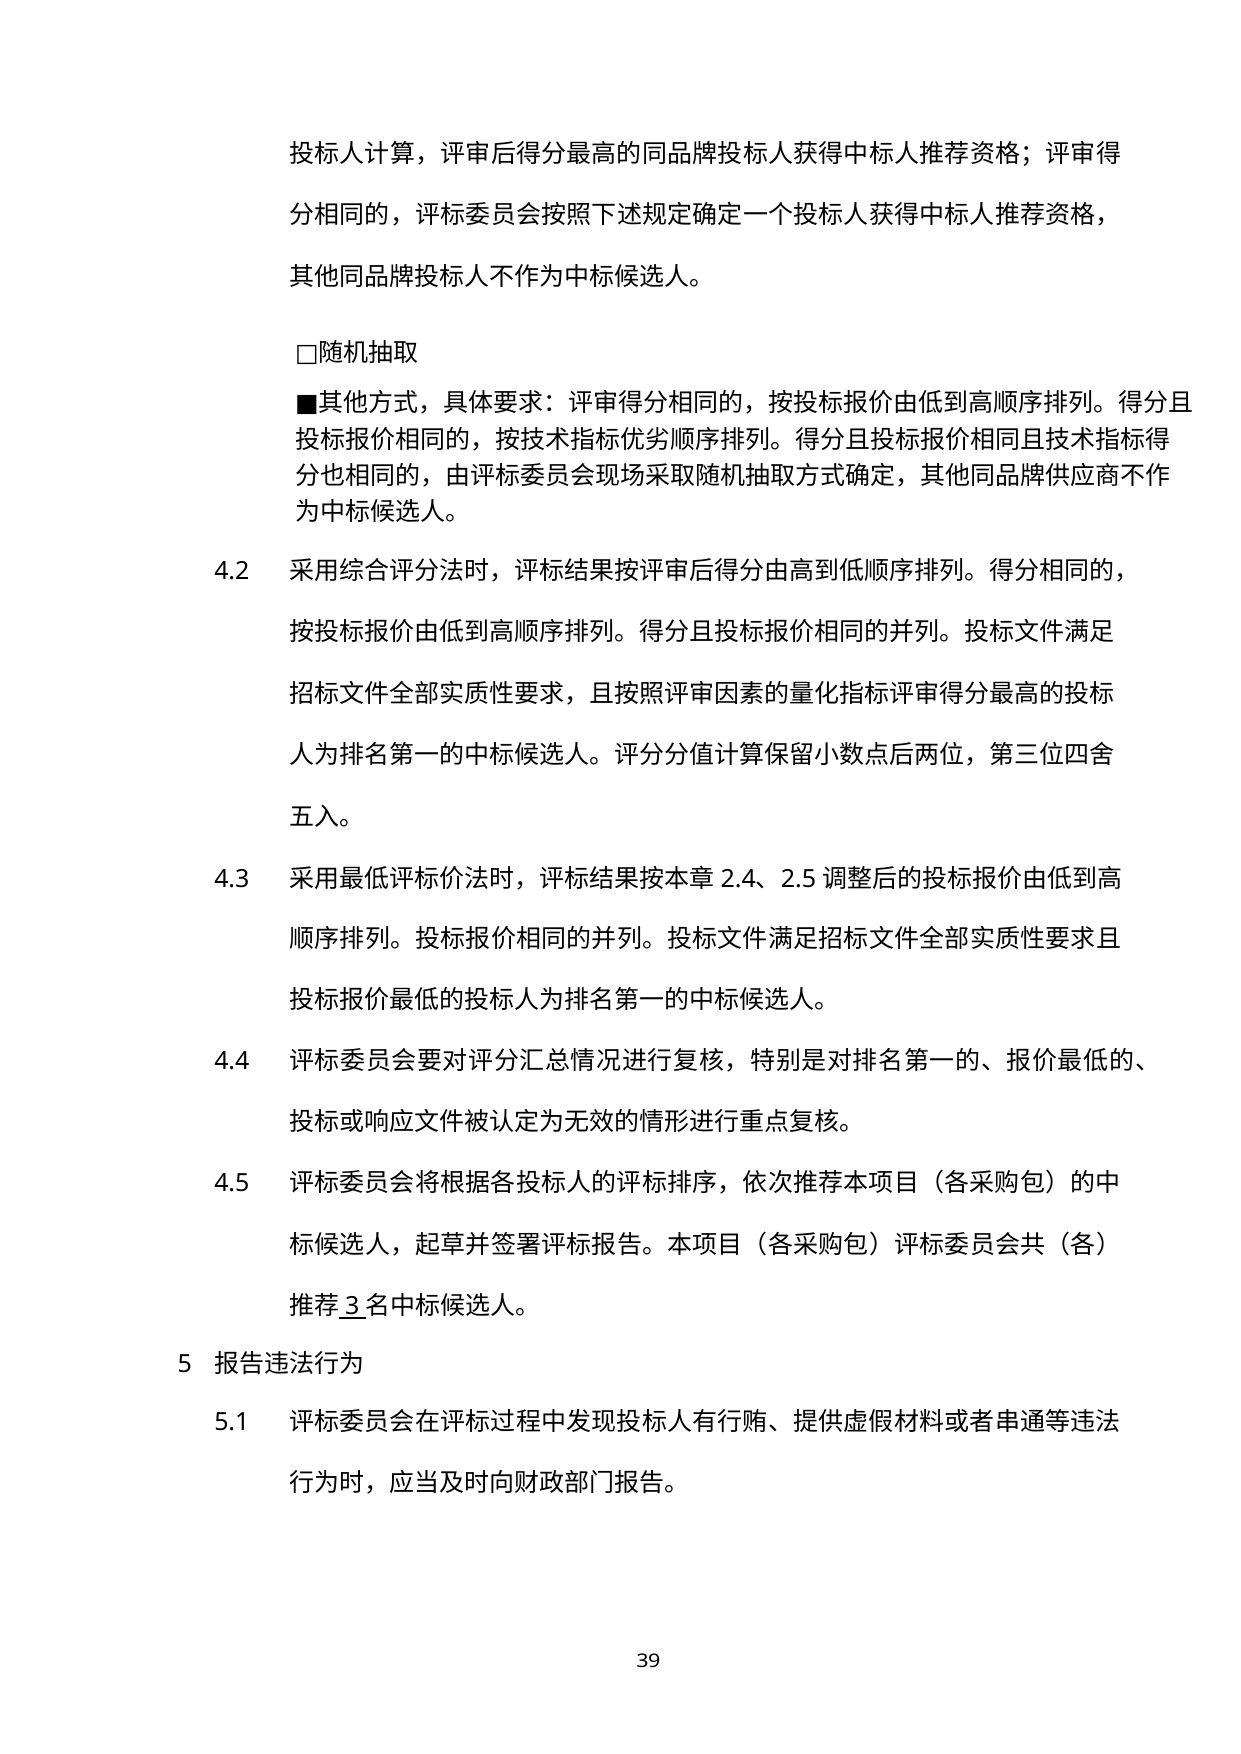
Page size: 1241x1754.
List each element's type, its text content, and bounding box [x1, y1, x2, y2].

list 采用最低评标价法时，评标结果按本章 2.4、2.5 调整后的投标报价由低到高顺序排列。投标报价相同的并列。投标文件满足招标文件全部实质性要求且投标报价最低的投标人为排名第一的中标候选人。 [214, 858, 1123, 1016]
list 报告违法行为 [177, 1347, 1194, 1379]
text ■其他方式，具体要求：评审得分相同的，按投标报价由低到高顺序排列。得分且投标报价相同的，按技术指标优劣顺序排列。得分且投标报价相同且技术指标得分也相同的，由评标委员会现场采取随机抽取方式确定，其他同品牌供应商不作为中标候选人。 [295, 383, 1194, 528]
list 采用综合评分法时，评标结果按评审后得分由高到低顺序排列。得分相同的，按投标报价由低到高顺序排列。得分且投标报价相同的并列。投标文件满足招标文件全部实质性要求，且按照评审因素的量化指标评审得分最高的投标人为排名第一的中标候选人。评分分值计算保留小数点后两位，第三位四舍五入。 [214, 550, 1135, 833]
text □随机抽取 [295, 332, 1194, 368]
list 评标委员会要对评分汇总情况进行复核，特别是对排名第一的、报价最低的、投标或响应文件被认定为无效的情形进行重点复核。 [214, 1041, 1135, 1138]
list 评标委员会将根据各投标人的评标排序，依次推荐本项目（各采购包）的中标候选人，起草并签署评标报告。本项目（各采购包）评标委员会共（各）推荐 3 名中标候选人。 [214, 1163, 1122, 1322]
list 评标委员会在评标过程中发现投标人有行贿、提供虚假材料或者串通等违法行为时，应当及时向财政部门报告。 [214, 1401, 1122, 1499]
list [214, 133, 1122, 293]
